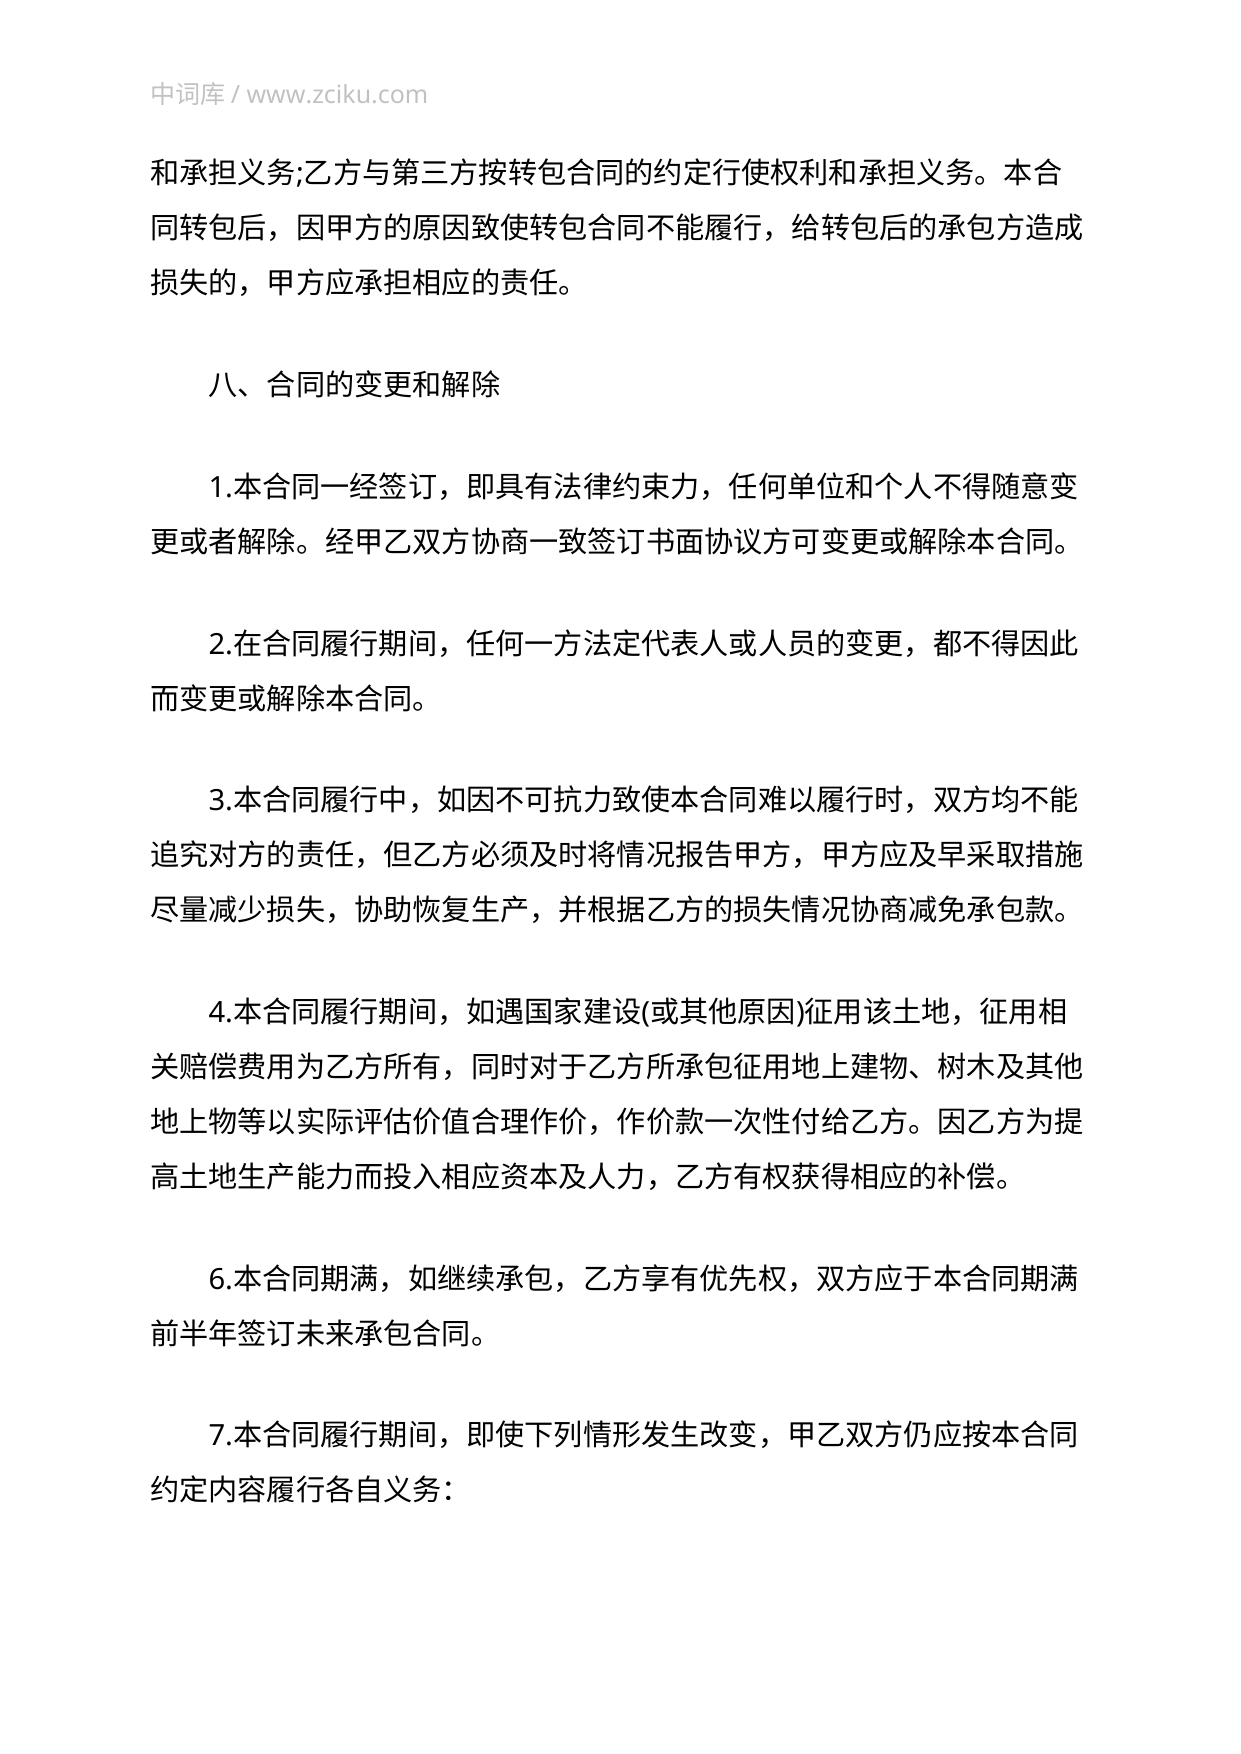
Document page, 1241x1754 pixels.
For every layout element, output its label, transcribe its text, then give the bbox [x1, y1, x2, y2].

text 1.本合同一经签订，即具有法律约束力，任何单位和个人不得随意变更或者解除。经甲乙双方协商一致签订书面协议方可变更或解除本合同。 [150, 463, 1090, 561]
text 3.本合同履行中，如因不可抗力致使本合同难以履行时，双方均不能追究对方的责任，但乙方必须及时将情况报告甲方，甲方应及早采取措施尽量减少损失，协助恢复生产，并根据乙方的损失情况协商减免承包款。 [150, 777, 1090, 929]
text 八、合同的变更和解除 [150, 362, 1090, 404]
text 6.本合同期满，如继续承包，乙方享有优先权，双方应于本合同期满前半年签订未来承包合同。 [150, 1255, 1090, 1352]
text 2.在合同履行期间，任何一方法定代表人或人员的变更，都不得因此而变更或解除本合同。 [150, 620, 1090, 717]
text 7.本合同履行期间，即使下列情形发生改变，甲乙双方仍应按本合同约定内容履行各自义务： [150, 1412, 1090, 1509]
text 4.本合同履行期间，如遇国家建设(或其他原因)征用该土地，征用相关赔偿费用为乙方所有，同时对于乙方所承包征用地上建物、树木及其他地上物等以实际评估价值合理作价，作价款一次性付给乙方。因乙方为提高土地生产能力而投入相应资本及人力，乙方有权获得相应的补偿。 [150, 989, 1090, 1196]
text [150, 150, 1090, 302]
